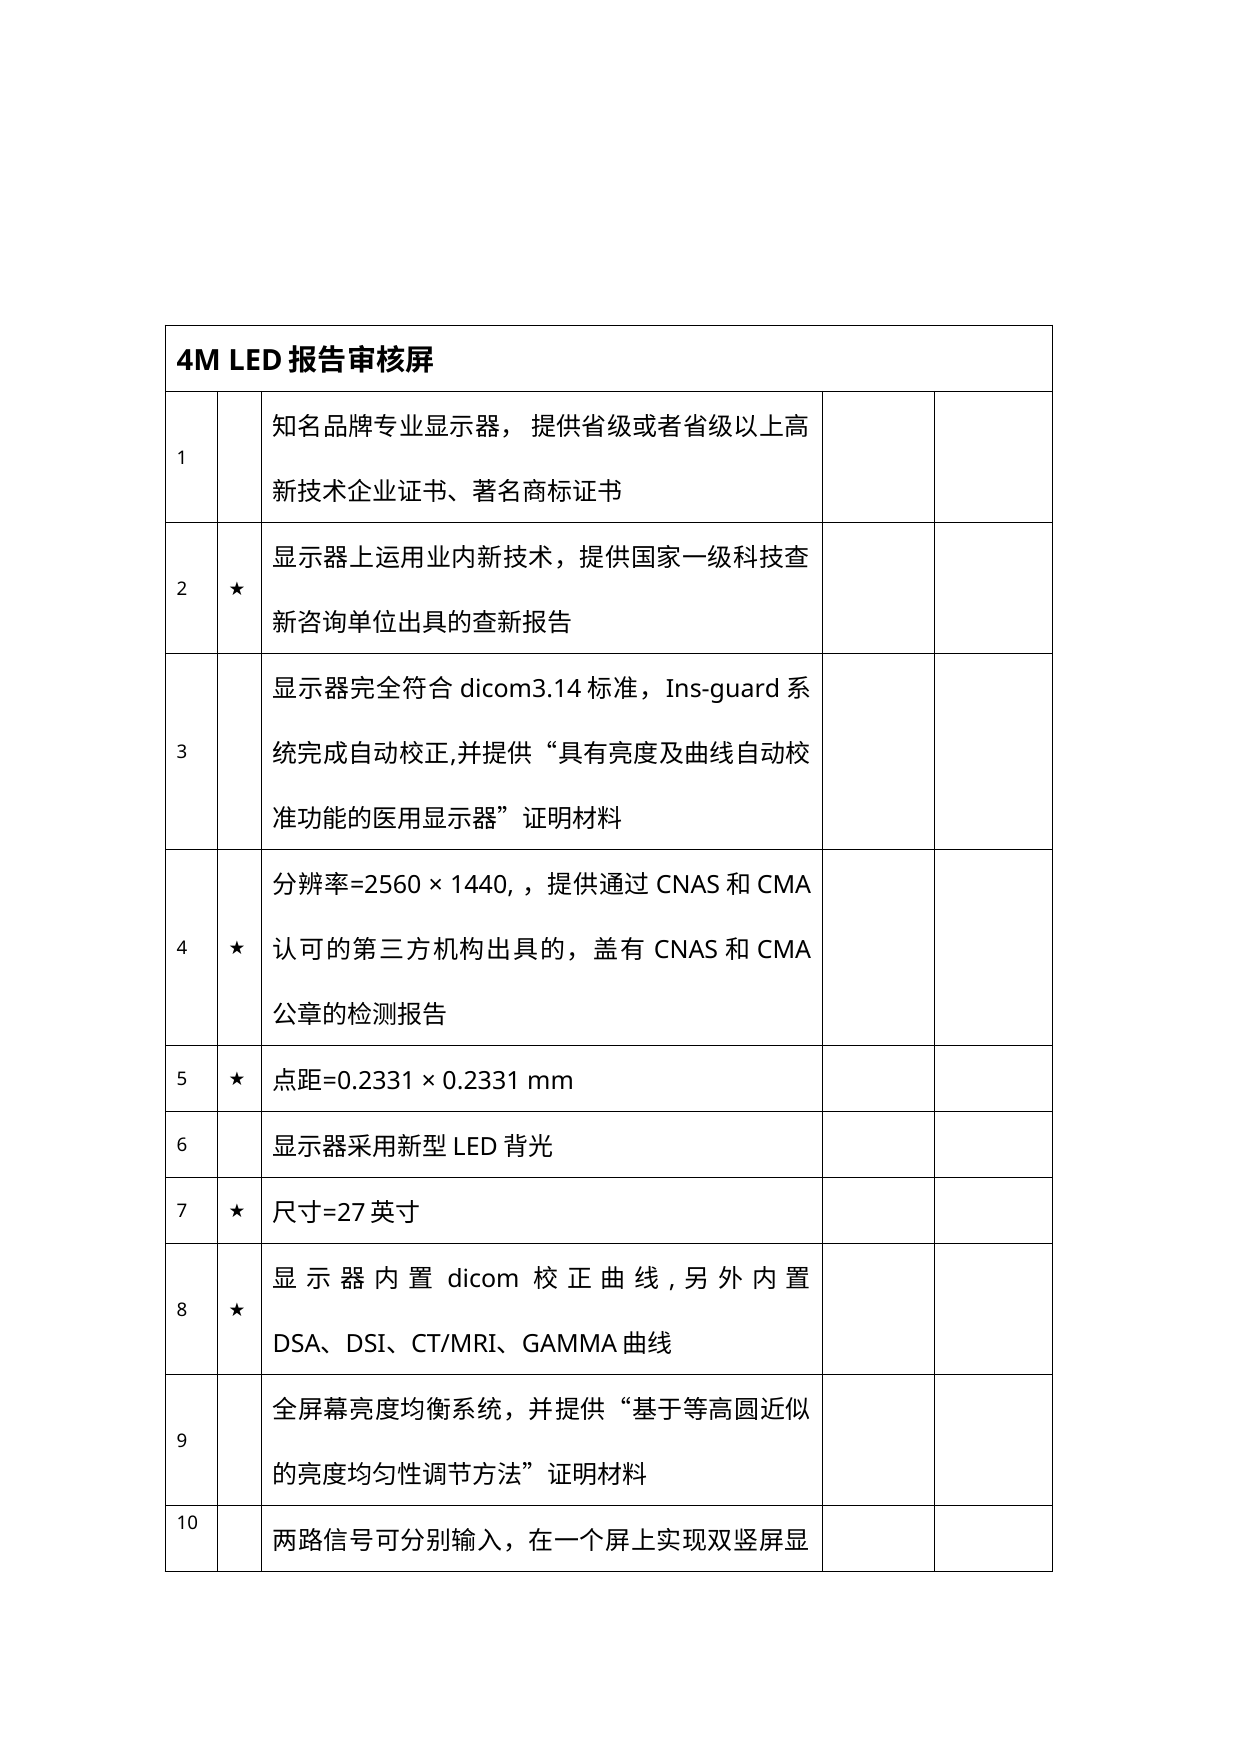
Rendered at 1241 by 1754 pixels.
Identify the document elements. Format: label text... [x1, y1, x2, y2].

table_cell 显示器内置dicom校正曲线,另外内置DSA、DSI、CT/MRI、GAMMA曲线 [262, 1244, 822, 1374]
table_cell [935, 1178, 1052, 1243]
table_cell [166, 1112, 217, 1177]
table_cell [935, 850, 1052, 1045]
table_cell 显示器上运用业内新技术，提供国家一级科技查新咨询单位出具的查新报告 [262, 523, 822, 653]
table_cell [166, 1375, 217, 1505]
table_cell [935, 1112, 1052, 1177]
table_cell [935, 523, 1052, 653]
table_cell [935, 654, 1052, 849]
table_cell ★ [218, 1046, 261, 1111]
table_cell [823, 1506, 934, 1571]
table_cell 知名品牌专业显示器， 提供省级或者省级以上高新技术企业证书、著名商标证书 [262, 392, 822, 522]
table_cell [166, 392, 217, 522]
table_cell [823, 1046, 934, 1111]
table_cell [166, 1178, 217, 1243]
table_cell 显示器完全符合dicom3.14标准，Ins-guard系统完成自动校正,并提供“具有亮度及曲线自动校准功能的医用显示器”证明材料 [262, 654, 822, 849]
table_cell [823, 1244, 934, 1374]
table_cell ★ [218, 1178, 261, 1243]
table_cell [262, 1506, 822, 1571]
table_cell [823, 392, 934, 522]
table_cell [935, 1375, 1052, 1505]
table_header 4M LED报告审核屏 [166, 326, 1052, 391]
table_cell [166, 654, 217, 849]
table_cell [166, 1506, 217, 1571]
table_cell ★ [218, 850, 261, 1045]
table_cell [218, 1375, 261, 1505]
table_cell ★ [218, 523, 261, 653]
table_cell [823, 523, 934, 653]
table_cell [218, 392, 261, 522]
table_cell [218, 1112, 261, 1177]
table_cell [935, 1244, 1052, 1374]
table_cell [218, 654, 261, 849]
table_cell [823, 850, 934, 1045]
table_cell [823, 1375, 934, 1505]
table_cell [823, 1112, 934, 1177]
table_cell [166, 850, 217, 1045]
table_cell [218, 1506, 261, 1571]
table_cell ★ [218, 1244, 261, 1374]
table_cell 分辨率=2560 × 1440, ，提供通过CNAS和CMA认可的第三方机构出具的，盖有CNAS和CMA公章的检测报告 [262, 850, 822, 1045]
table_cell [166, 523, 217, 653]
table_cell 全屏幕亮度均衡系统，并提供“基于等高圆近似的亮度均匀性调节方法”证明材料 [262, 1375, 822, 1505]
table_cell [166, 1046, 217, 1111]
table_cell [935, 1506, 1052, 1571]
table_cell [935, 392, 1052, 522]
table_cell 点距=0.2331 × 0.2331 mm [262, 1046, 822, 1111]
table_cell [166, 1244, 217, 1374]
table_cell 尺寸=27英寸 [262, 1178, 822, 1243]
table_cell [823, 1178, 934, 1243]
table_cell [935, 1046, 1052, 1111]
table_cell 显示器采用新型LED背光 [262, 1112, 822, 1177]
table_cell [823, 654, 934, 849]
